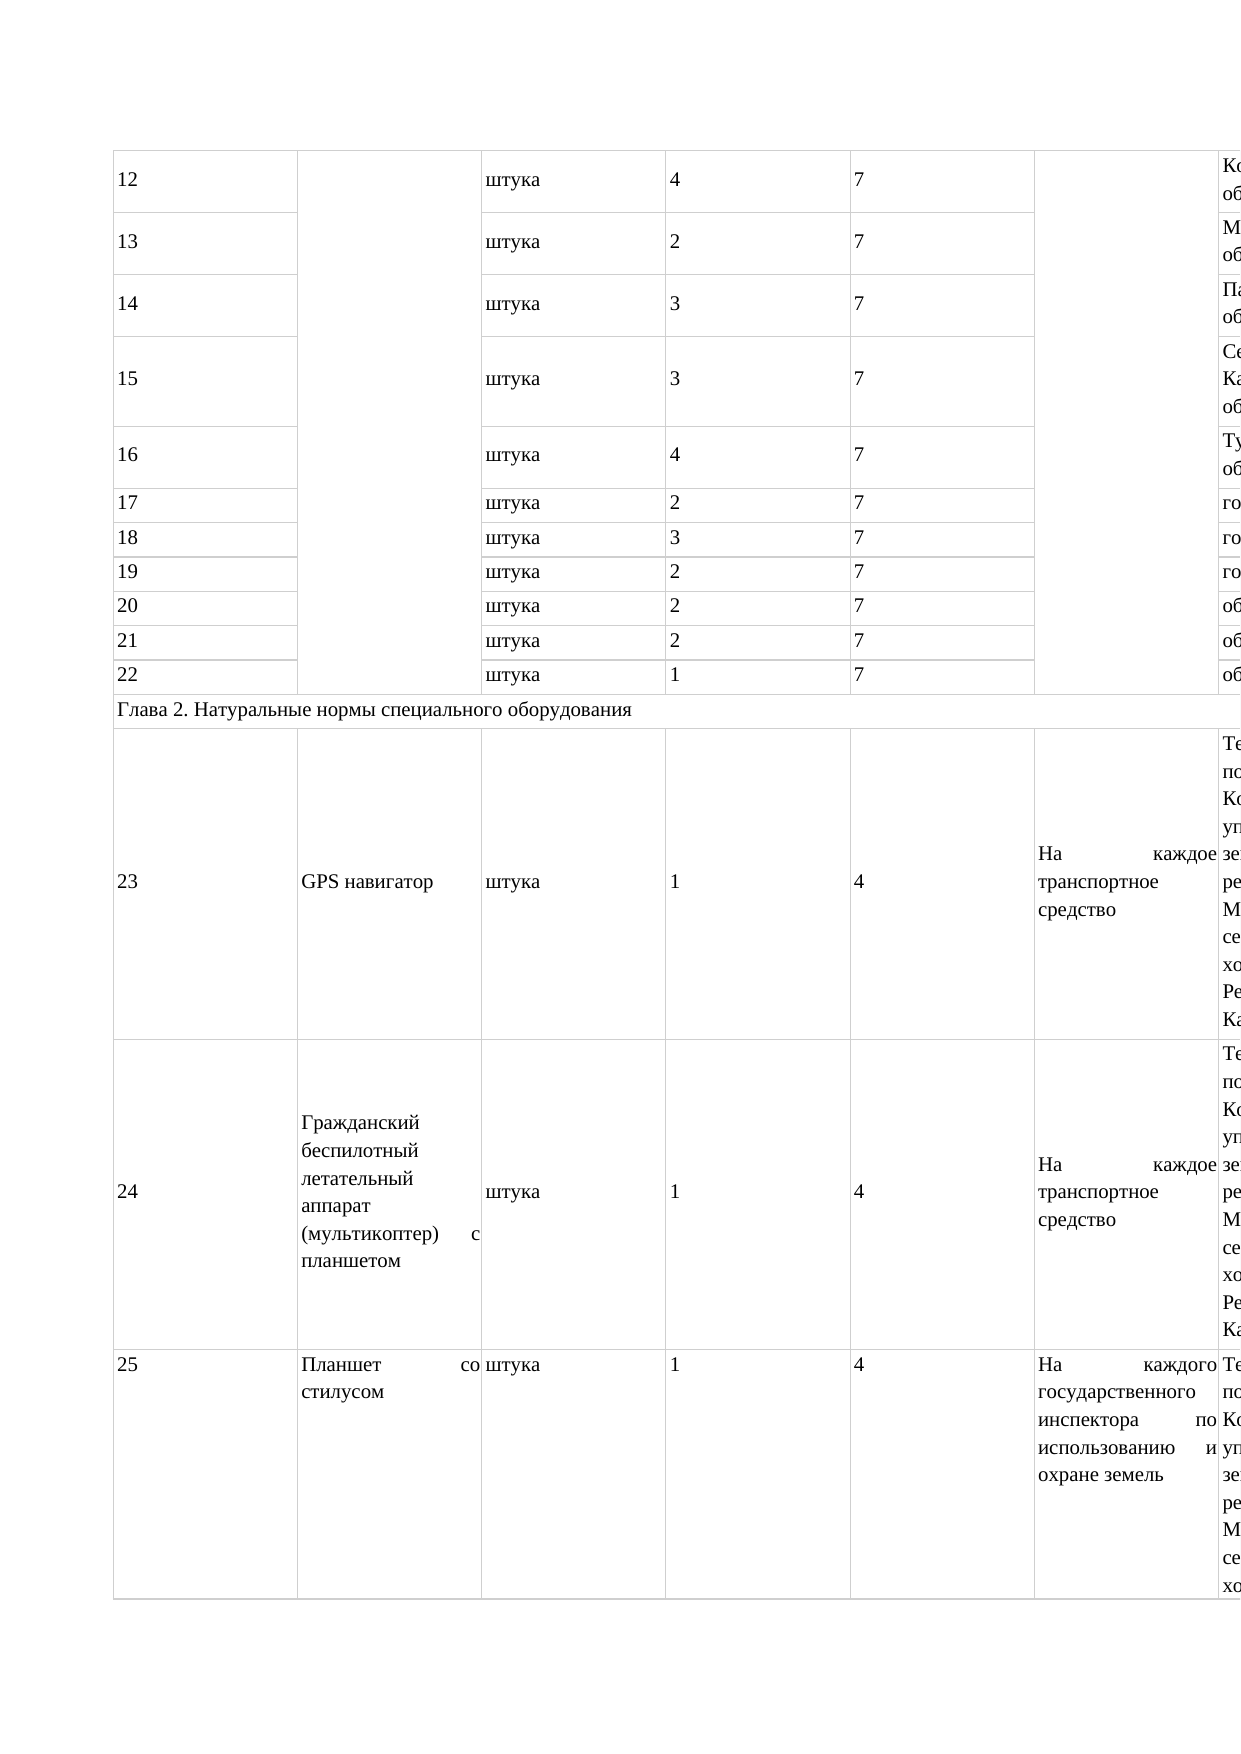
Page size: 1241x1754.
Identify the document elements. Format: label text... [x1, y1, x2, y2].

table_cell штука [482, 661, 665, 694]
table_cell 2 [666, 489, 850, 522]
table_cell 7 [851, 592, 1034, 625]
table_cell 7 [851, 337, 1034, 426]
table_cell 15 [114, 337, 297, 426]
table_cell Глава 2. Натуральные нормы специального оборудования [114, 695, 1240, 728]
table_cell штука [482, 729, 665, 1038]
table_cell 3 [666, 337, 850, 426]
table_cell Гражданский беспилотный летательный аппарат (мультикоптер) с планшетом [298, 1040, 481, 1349]
table_cell 16 [114, 427, 297, 487]
table_cell 12 [114, 151, 297, 212]
table_cell штука [482, 489, 665, 522]
table_cell 3 [666, 275, 850, 336]
table_cell штука [482, 592, 665, 625]
table_cell 3 [666, 523, 850, 556]
table_cell 4 [666, 427, 850, 487]
table_cell 17 [114, 489, 297, 522]
table_cell 4 [851, 729, 1034, 1038]
table_cell 24 [114, 1040, 297, 1349]
table_cell 7 [851, 489, 1034, 522]
table_cell 7 [851, 626, 1034, 659]
table_cell штука [482, 558, 665, 591]
table_cell 1 [666, 661, 850, 694]
table_cell 7 [851, 275, 1034, 336]
table_cell Павлодарская область [1219, 275, 1240, 336]
table_cell штука [482, 1040, 665, 1349]
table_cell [1035, 1350, 1218, 1598]
table_cell Планшет со стилусом [298, 1350, 481, 1598]
table_cell 7 [851, 213, 1034, 274]
table_cell 1 [666, 1350, 850, 1598]
table_cell 2 [666, 626, 850, 659]
table_cell штука [482, 427, 665, 487]
table_cell 7 [851, 558, 1034, 591]
table_cell 18 [114, 523, 297, 556]
table_cell штука [482, 626, 665, 659]
table_cell 4 [851, 1040, 1034, 1349]
table_cell GPS навигатор [298, 729, 481, 1038]
table_cell 1 [666, 729, 850, 1038]
table_cell 14 [114, 275, 297, 336]
table_cell Костанайская область [1219, 151, 1240, 212]
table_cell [1219, 1350, 1240, 1598]
table_cell 7 [851, 661, 1034, 694]
table_cell 20 [114, 592, 297, 625]
table_cell На каждое транспортное средство [1035, 729, 1218, 1038]
table_cell Туркестанская область [1219, 427, 1240, 487]
table_cell 4 [851, 1350, 1034, 1598]
table_cell 22 [114, 661, 297, 694]
table_cell 7 [851, 523, 1034, 556]
table_cell 19 [114, 558, 297, 591]
table_cell 1 [666, 1040, 850, 1349]
table_cell 21 [114, 626, 297, 659]
table_cell 4 [666, 151, 850, 212]
table_cell штука [482, 523, 665, 556]
table_cell штука [482, 337, 665, 426]
table_cell На каждое транспортное средство [1035, 1040, 1218, 1349]
table_cell 25 [114, 1350, 297, 1598]
table_cell штука [482, 151, 665, 212]
table_cell 7 [851, 427, 1034, 487]
table_cell Мангистауская область [1219, 213, 1240, 274]
table_cell Северо-Казахстанская область [1219, 337, 1240, 426]
table_cell 2 [666, 213, 850, 274]
table_cell штука [482, 1350, 665, 1598]
table_cell штука [482, 275, 665, 336]
table_cell 7 [851, 151, 1034, 212]
table_cell 23 [114, 729, 297, 1038]
table_cell 2 [666, 592, 850, 625]
table_cell 13 [114, 213, 297, 274]
table_cell 2 [666, 558, 850, 591]
table_cell штука [482, 213, 665, 274]
